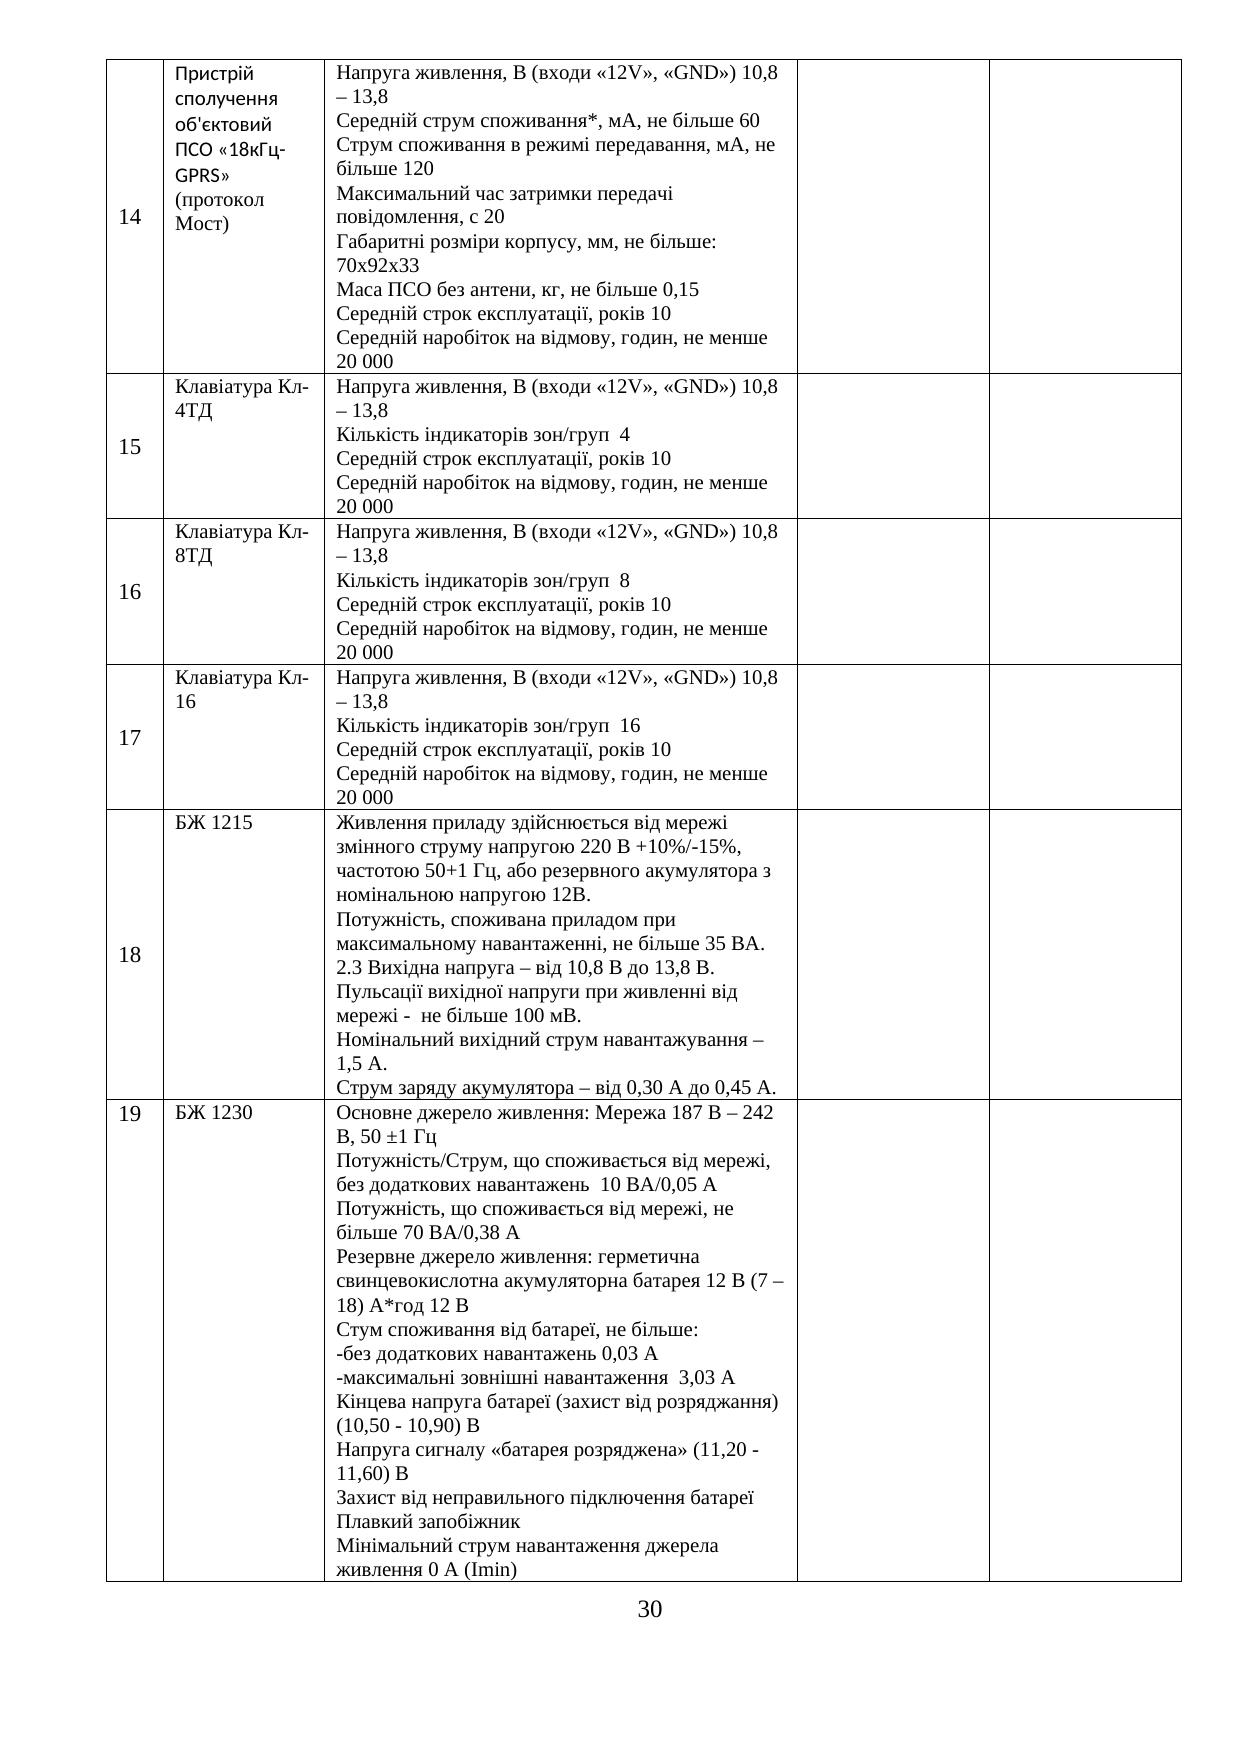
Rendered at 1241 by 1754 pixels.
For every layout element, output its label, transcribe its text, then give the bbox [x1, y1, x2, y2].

table_cell [798, 374, 989, 518]
table_cell 16 [107, 519, 163, 664]
table_cell 19 [107, 1100, 163, 1581]
table_cell [990, 1100, 1181, 1581]
table_cell [798, 810, 989, 1099]
table_cell [990, 519, 1181, 664]
table_cell Пристрій сполучення об'єктовий ПСО «18кГц-GPRS» (протокол Мост) [164, 60, 324, 373]
table_cell [990, 810, 1181, 1099]
table_cell [798, 1100, 989, 1581]
table_cell [990, 60, 1181, 373]
table_cell [798, 665, 989, 809]
table_cell 18 [107, 810, 163, 1099]
table_cell [990, 374, 1181, 518]
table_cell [325, 60, 797, 373]
table_cell 17 [107, 665, 163, 809]
table_cell Живлення приладу здійснюється від мережі змінного струму напругою 220 В +10%/-15%, частотою 50+1 Гц, або резервного акумулятора з номінальною напругою 12В. Потужність, споживана приладом при максимальному навантаженні, не більше 35 ВА. 2.3 Вихідна напруга – від 10,8 В до 13,8 В. Пульсації вихідної напруги при живленні від мережі - не більше 100 мВ. Номінальний вихідний струм навантажування – 1,5 А. Струм заряду акумулятора – від 0,30 А до 0,45 А. [325, 810, 797, 1099]
table_cell 14 [107, 60, 163, 373]
table_cell БЖ 1230 [164, 1100, 324, 1581]
table_cell Клавіатура Кл-4ТД [164, 374, 324, 518]
table_cell Клавіатура Кл-8ТД [164, 519, 324, 664]
table_cell Напруга живлення, В (входи «12V», «GND») 10,8 – 13,8 Кількість індикаторів зон/груп 16 Середній строк експлуатації, років 10 Середній наробіток на відмову, годин, не менше 20 000 [325, 665, 797, 809]
table_cell БЖ 1215 [164, 810, 324, 1099]
table_cell [990, 665, 1181, 809]
table_cell 15 [107, 374, 163, 518]
table_cell Напруга живлення, В (входи «12V», «GND») 10,8 – 13,8 Кількість індикаторів зон/груп 4 Середній строк експлуатації, років 10 Середній наробіток на відмову, годин, не менше 20 000 [325, 374, 797, 518]
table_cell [325, 1100, 797, 1581]
table_cell [798, 60, 989, 373]
table_cell [798, 519, 989, 664]
table_cell Клавіатура Кл-16 [164, 665, 324, 809]
